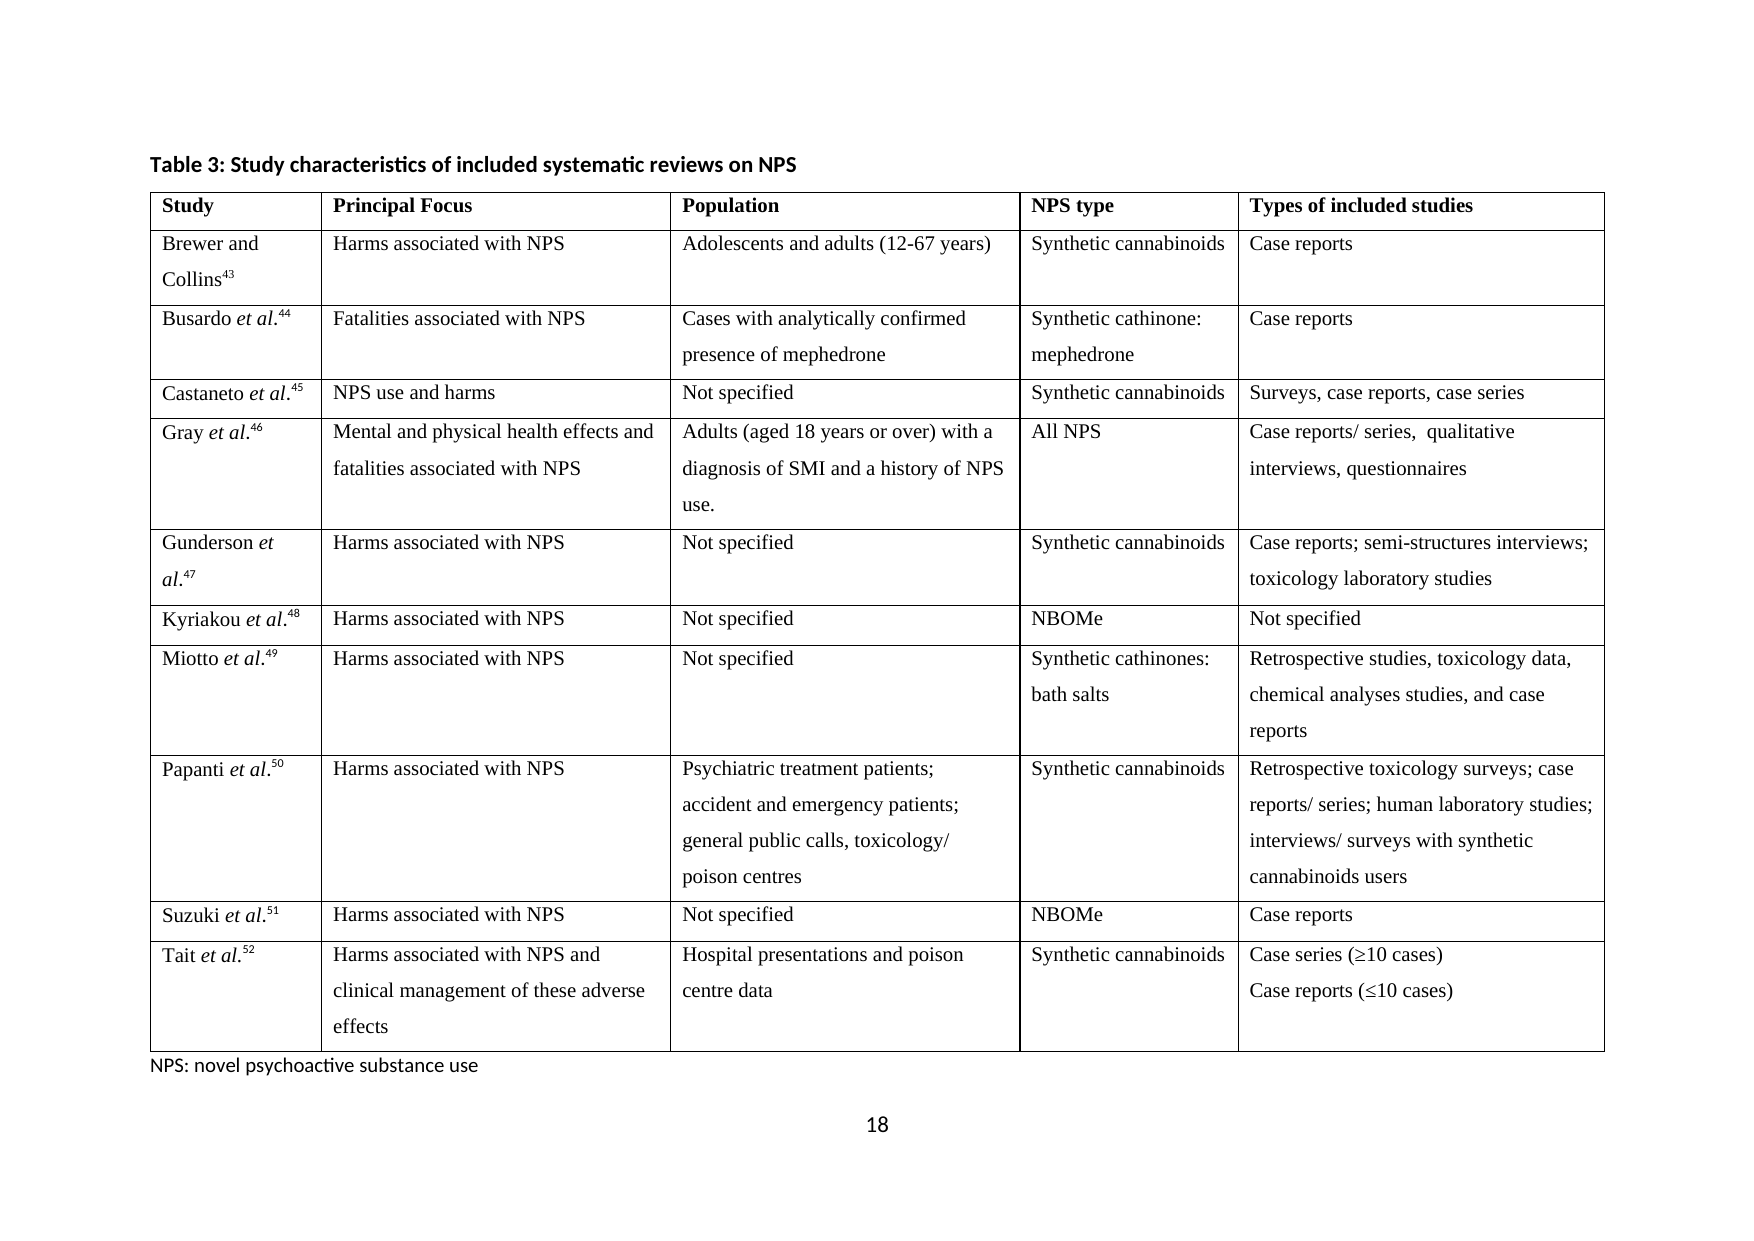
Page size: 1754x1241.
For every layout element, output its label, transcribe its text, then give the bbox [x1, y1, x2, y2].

table_header NPS type [1021, 193, 1238, 230]
table_cell Miotto et al.49 [151, 646, 321, 755]
table_cell Case reports/ series, qualitative interviews, questionnaires [1239, 419, 1604, 529]
table_cell All NPS [1021, 419, 1238, 529]
table_cell Harms associated with NPS [322, 756, 670, 901]
table_cell Case reports; semi-structures interviews; toxicology laboratory studies [1239, 530, 1604, 605]
table_cell Retrospective studies, toxicology data, chemical analyses studies, and case reports [1239, 646, 1604, 755]
text NPS: novel psychoactive substance use [150, 1052, 1604, 1078]
table_cell NBOMe [1021, 606, 1238, 644]
table_cell Harms associated with NPS [322, 231, 670, 304]
table_header Types of included studies [1239, 193, 1604, 230]
table_cell Case reports [1239, 902, 1604, 941]
table_cell Adults (aged 18 years or over) with a diagnosis of SMI and a history of NPS use. [671, 419, 1019, 529]
text Table 3: Study characteristics of included systematic reviews on NPS [150, 150, 1604, 178]
table_cell Not specified [671, 606, 1019, 644]
table_cell Synthetic cannabinoids [1021, 231, 1238, 304]
table_cell Synthetic cannabinoids [1021, 756, 1238, 901]
table_cell Mental and physical health effects and fatalities associated with NPS [322, 419, 670, 529]
table_cell Tait et al.52 [151, 942, 321, 1051]
table_header Population [671, 193, 1019, 230]
table_cell Not specified [671, 902, 1019, 941]
table_cell Harms associated with NPS and clinical management of these adverse effects [322, 942, 670, 1051]
table_cell NBOMe [1021, 902, 1238, 941]
table_cell Surveys, case reports, case series [1239, 380, 1604, 418]
table_cell Retrospective toxicology surveys; case reports/ series; human laboratory studies; interviews/ surveys with synthetic cannabinoids users [1239, 756, 1604, 901]
table_cell Case reports [1239, 306, 1604, 379]
table_cell Cases with analytically confirmed presence of mephedrone [671, 306, 1019, 379]
table_cell Gunderson et al.47 [151, 530, 321, 605]
table_cell Synthetic cannabinoids [1021, 380, 1238, 418]
table_cell NPS use and harms [322, 380, 670, 418]
table_cell Adolescents and adults (12-67 years) [671, 231, 1019, 304]
table_cell Not specified [671, 380, 1019, 418]
table_cell Synthetic cathinones: bath salts [1021, 646, 1238, 755]
table_cell Kyriakou et al.48 [151, 606, 321, 644]
table_cell Harms associated with NPS [322, 646, 670, 755]
table_cell Synthetic cannabinoids [1021, 942, 1238, 1051]
table_cell Harms associated with NPS [322, 606, 670, 644]
table_cell Gray et al.46 [151, 419, 321, 529]
table_cell Case series (≥10 cases) Case reports (≤10 cases) [1239, 942, 1604, 1051]
table_cell Harms associated with NPS [322, 902, 670, 941]
table_cell Brewer and Collins43 [151, 231, 321, 304]
table_header Study [151, 193, 321, 230]
table_cell Synthetic cannabinoids [1021, 530, 1238, 605]
table_header Principal Focus [322, 193, 670, 230]
table_cell Suzuki et al.51 [151, 902, 321, 941]
table_cell Psychiatric treatment patients; accident and emergency patients; general public calls, toxicology/ poison centres [671, 756, 1019, 901]
table_cell Not specified [671, 646, 1019, 755]
table_cell Not specified [1239, 606, 1604, 644]
table_cell Case reports [1239, 231, 1604, 304]
table_cell Not specified [671, 530, 1019, 605]
table_cell Harms associated with NPS [322, 530, 670, 605]
table_cell Castaneto et al.45 [151, 380, 321, 418]
table_cell Papanti et al.50 [151, 756, 321, 901]
table_cell Busardo et al.44 [151, 306, 321, 379]
table_cell Hospital presentations and poison centre data [671, 942, 1019, 1051]
table_cell Fatalities associated with NPS [322, 306, 670, 379]
table_cell Synthetic cathinone: mephedrone [1021, 306, 1238, 379]
